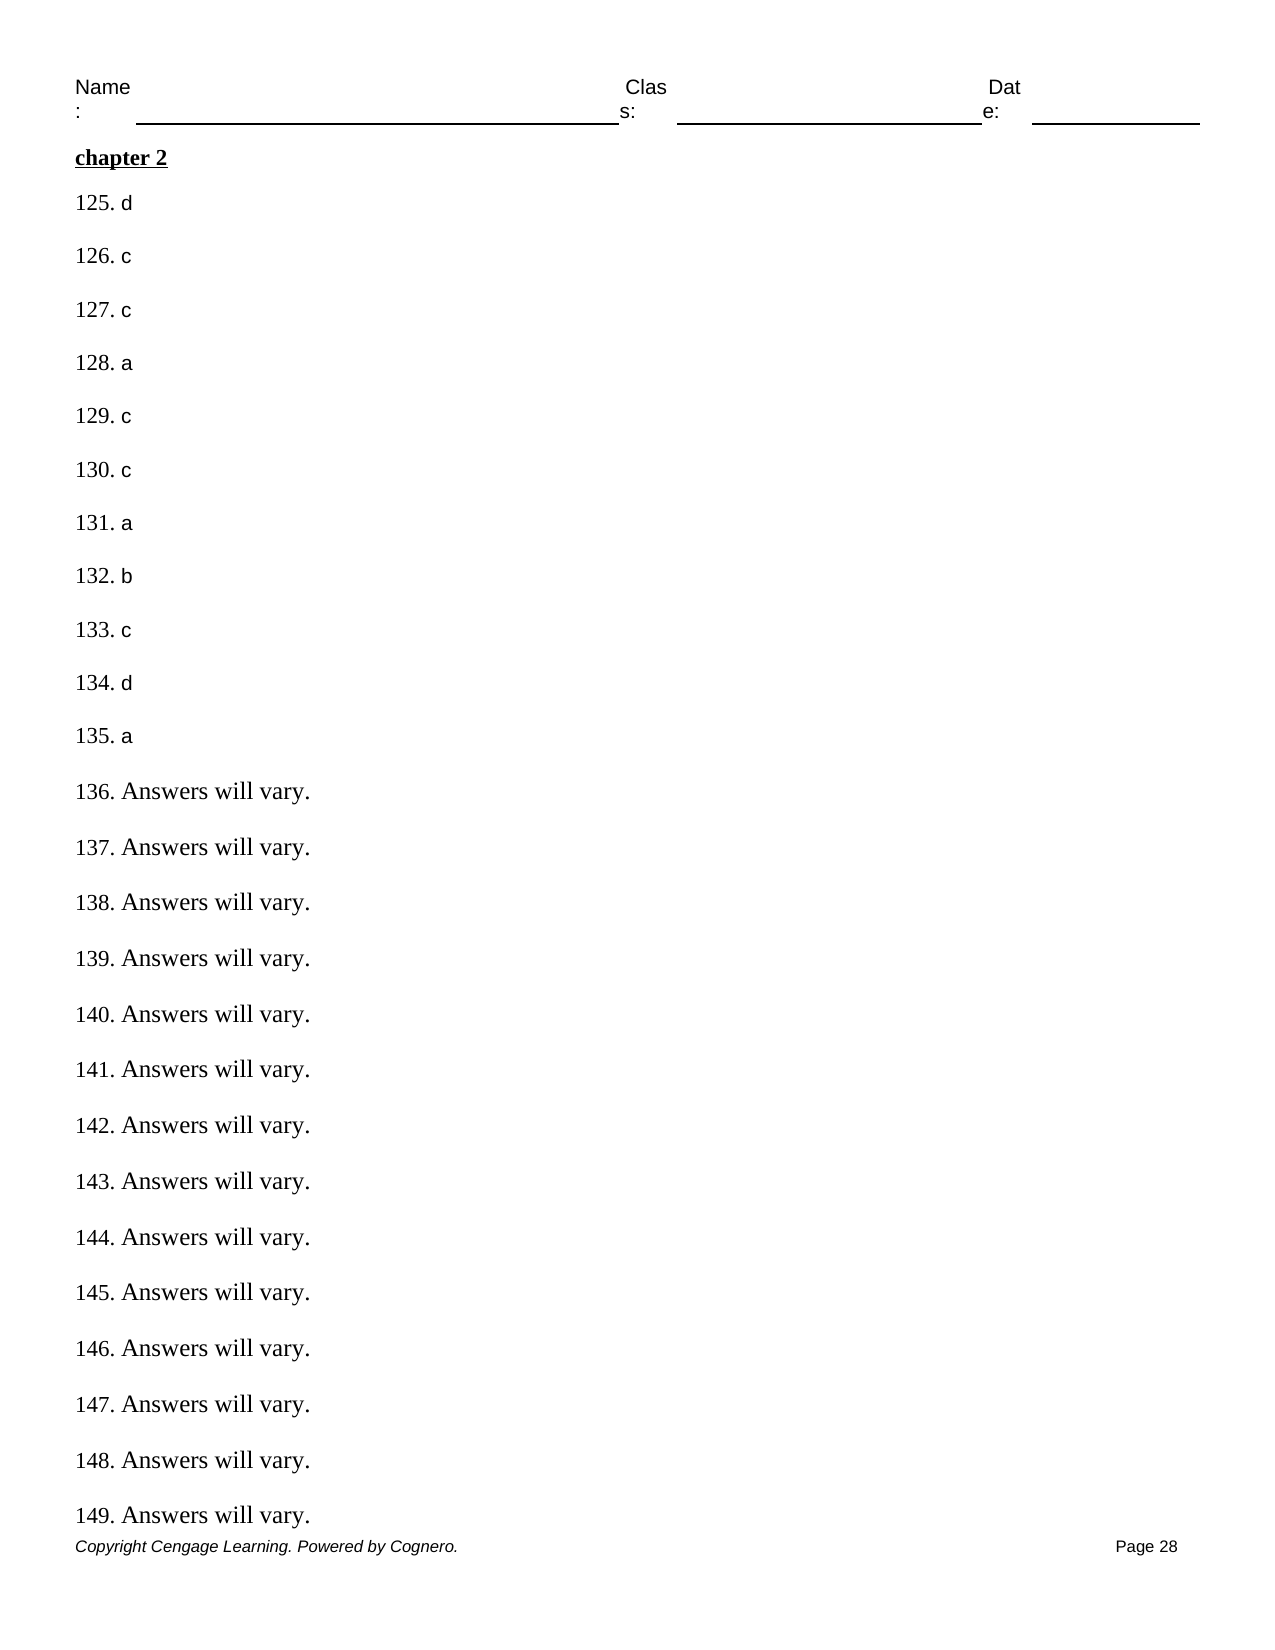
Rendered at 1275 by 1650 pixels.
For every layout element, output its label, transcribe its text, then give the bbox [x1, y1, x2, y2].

table_header 137. Answers will vary. [75, 832, 1200, 860]
table_header 138. Answers will vary. [75, 888, 1200, 916]
table_header 140. Answers will vary. [75, 999, 1200, 1028]
table_header 142. Answers will vary. [75, 1110, 1200, 1139]
table_header 128. a [75, 349, 1200, 376]
table_header 146. Answers will vary. [75, 1333, 1200, 1362]
table_header 127. c [75, 296, 1200, 322]
table_header 125. d [75, 189, 1200, 216]
table_header 139. Answers will vary. [75, 943, 1200, 972]
table_header 126. c [75, 243, 1200, 269]
table_header 149. Answers will vary. [75, 1500, 1200, 1529]
table_header 136. Answers will vary. [75, 776, 1200, 805]
table_header 130. c [75, 456, 1200, 482]
table_header 133. c [75, 616, 1200, 642]
table_header 147. Answers will vary. [75, 1389, 1200, 1418]
table_header 148. Answers will vary. [75, 1445, 1200, 1473]
table_header 145. Answers will vary. [75, 1278, 1200, 1306]
table_header 129. c [75, 403, 1200, 429]
table_header 144. Answers will vary. [75, 1222, 1200, 1251]
table_header 134. d [75, 669, 1200, 696]
table_header 131. a [75, 509, 1200, 536]
table_header 141. Answers will vary. [75, 1055, 1200, 1083]
table_header 143. Answers will vary. [75, 1166, 1200, 1195]
table_header 135. a [75, 723, 1200, 749]
table_header 132. b [75, 563, 1200, 589]
